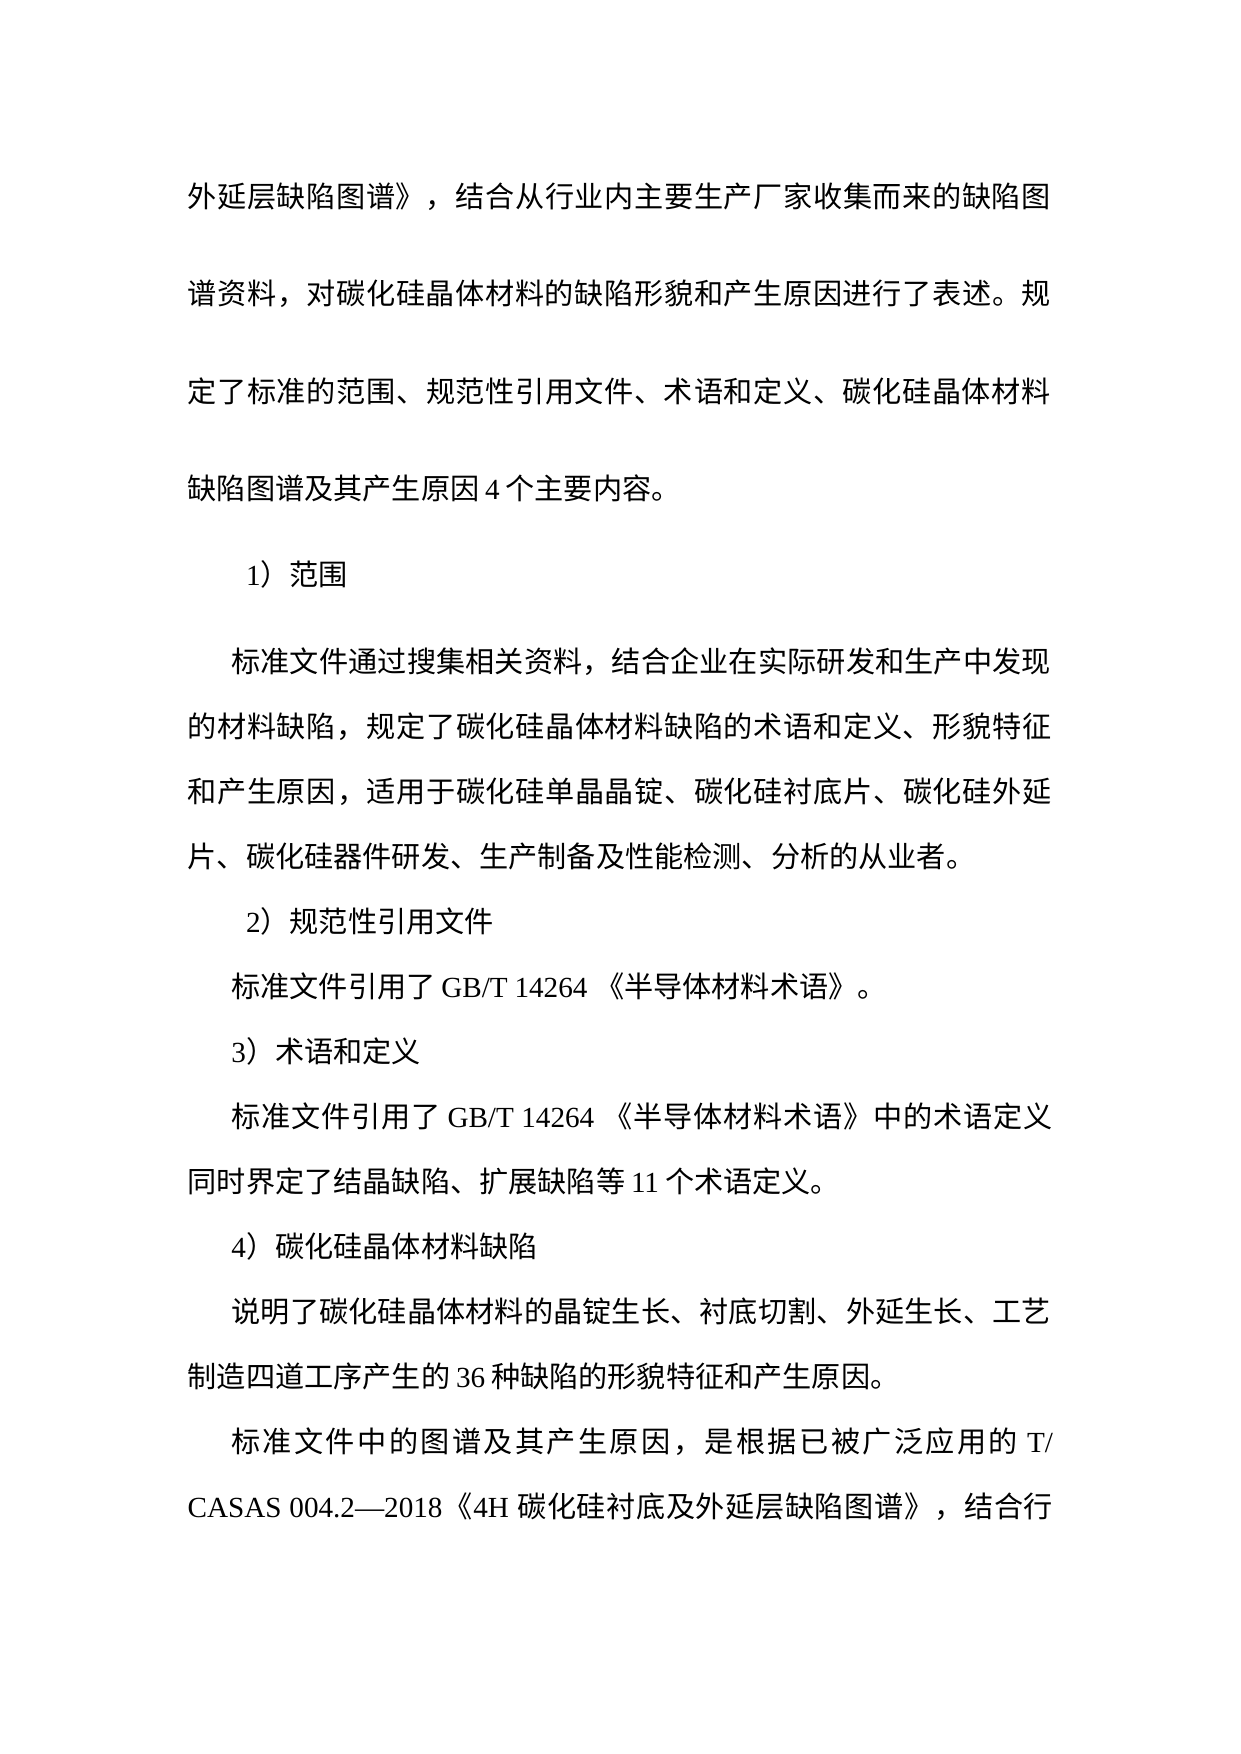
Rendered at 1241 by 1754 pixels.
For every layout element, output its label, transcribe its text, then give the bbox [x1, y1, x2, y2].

text 标准文件通过搜集相关资料，结合企业在实际研发和生产中发现的材料缺陷，规定了碳化硅晶体材料缺陷的术语和定义、形貌特征和产生原因，适用于碳化硅单晶晶锭、碳化硅衬底片、碳化硅外延片、碳化硅器件研发、生产制备及性能检测、分析的从业者。 [187, 627, 1053, 887]
text 说明了碳化硅晶体材料的晶锭生长、衬底切割、外延生长、工艺制造四道工序产生的36种缺陷的形貌特征和产生原因。 [187, 1277, 1053, 1407]
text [187, 1407, 1053, 1537]
text 4）碳化硅晶体材料缺陷 [187, 1212, 1053, 1277]
text 3）术语和定义 [187, 1017, 1053, 1082]
list 1）范围 [187, 541, 1053, 606]
text 标准文件引用了GB/T 14264 《半导体材料术语》。 [187, 952, 1053, 1017]
text 标准文件引用了GB/T 14264 《半导体材料术语》中的术语定义同时界定了结晶缺陷、扩展缺陷等11个术语定义。 [187, 1082, 1053, 1212]
text 2）规范性引用文件 [187, 887, 1053, 952]
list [187, 162, 1053, 519]
